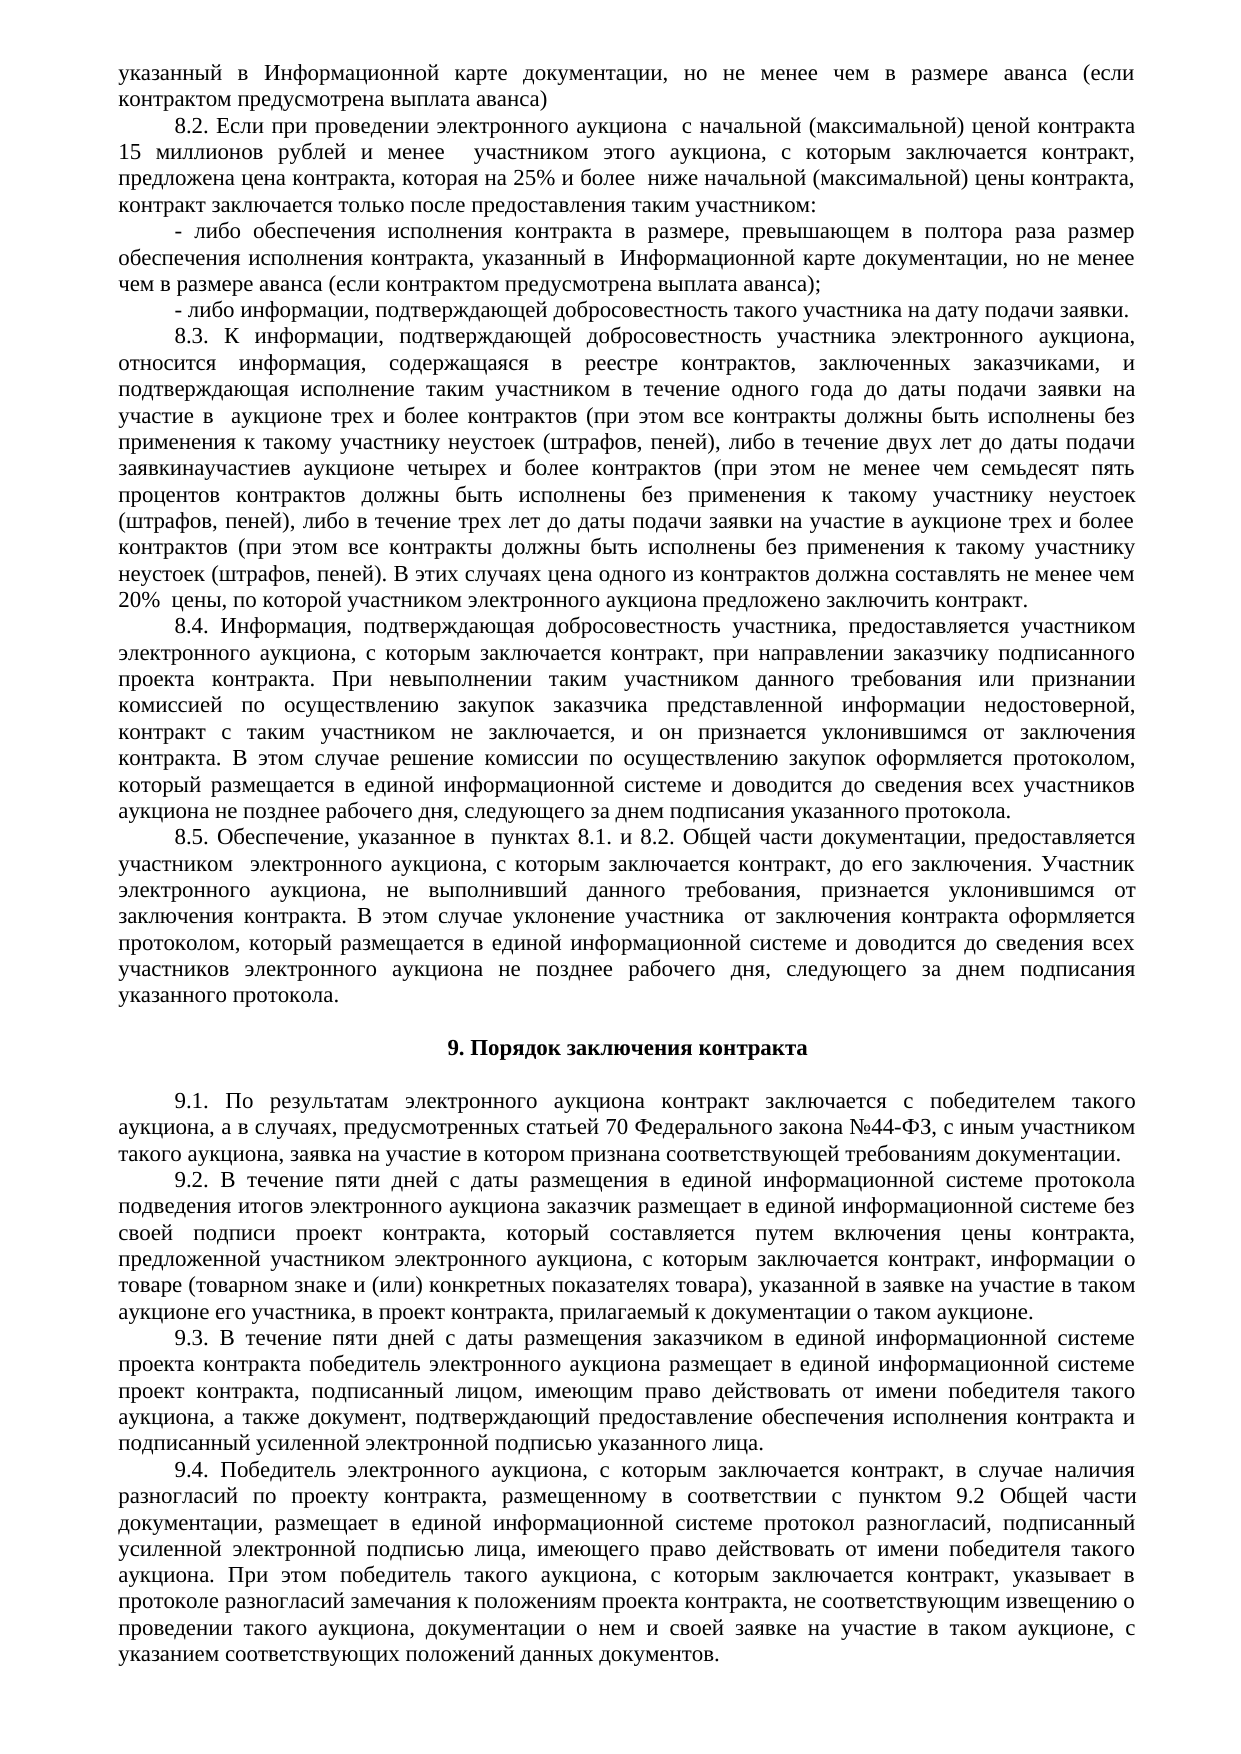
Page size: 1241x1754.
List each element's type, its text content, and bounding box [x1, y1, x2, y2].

text 9. Порядок заключения контракта [118, 1034, 1137, 1061]
text - либо информации, подтверждающей добросовестность такого участника на дату подачи заявки. [118, 296, 1137, 323]
text 8.3. К информации, подтверждающей добросовестность участника электронного аукциона, относится информация, содержащаяся в реестре контрактов, заключенных заказчиками, и подтверждающая исполнение таким участником в течение одного года до даты подачи заявки на участие в аукционе трех и более контрактов (при этом все контракты должны быть исполнены без применения к такому участнику неустоек (штрафов, пеней), либо в течение двух лет до даты подачи заявкинаучастиев аукционе четырех и более контрактов (при этом не менее чем семьдесят пять процентов контрактов должны быть исполнены без применения к такому участнику неустоек (штрафов, пеней), либо в течение трех лет до даты подачи заявки на участие в аукционе трех и более контрактов (при этом все контракты должны быть исполнены без применения к такому участнику неустоек (штрафов, пеней). В этих случаях цена одного из контрактов должна составлять не менее чем 20% цены, по которой участником электронного аукциона предложено заключить контракт. [118, 323, 1137, 612]
text 9.4. Победитель электронного аукциона, с которым заключается контракт, в случае наличия разногласий по проекту контракта, размещенному в соответствии с пунктом 9.2 Общей части документации, размещает в единой информационной системе протокол разногласий, подписанный усиленной электронной подписью лица, имеющего право действовать от имени победителя такого аукциона. При этом победитель такого аукциона, с которым заключается контракт, указывает в протоколе разногласий замечания к положениям проекта контракта, не соответствующим извещению о проведении такого аукциона, документации о нем и своей заявке на участие в таком аукционе, с указанием соответствующих положений данных документов. [118, 1456, 1137, 1667]
text - либо обеспечения исполнения контракта в размере, превышающем в полтора раза размер обеспечения исполнения контракта, указанный в Информационной карте документации, но не менее чем в размере аванса (если контрактом предусмотрена выплата аванса); [118, 217, 1137, 296]
text 8.5. Обеспечение, указанное в пунктах 8.1. и 8.2. Общей части документации, предоставляется участником электронного аукциона, с которым заключается контракт, до его заключения. Участник электронного аукциона, не выполнивший данного требования, признается уклонившимся от заключения контракта. В этом случае уклонение участника от заключения контракта оформляется протоколом, который размещается в единой информационной системе и доводится до сведения всех участников электронного аукциона не позднее рабочего дня, следующего за днем подписания указанного протокола. [118, 823, 1137, 1008]
text 9.2. В течение пяти дней с даты размещения в единой информационной системе протокола подведения итогов электронного аукциона заказчик размещает в единой информационной системе без своей подписи проект контракта, который составляется путем включения цены контракта, предложенной участником электронного аукциона, с которым заключается контракт, информации о товаре (товарном знаке и (или) конкретных показателях товара), указанной в заявке на участие в таком аукционе его участника, в проект контракта, прилагаемый к документации о таком аукционе. [118, 1166, 1137, 1324]
text 9.1. По результатам электронного аукциона контракт заключается с победителем такого аукциона, а в случаях, предусмотренных статьей 70 Федерального закона №44-ФЗ, с иным участником такого аукциона, заявка на участие в котором признана соответствующей требованиям документации. [118, 1087, 1137, 1166]
text 8.4. Информация, подтверждающая добросовестность участника, предоставляется участником электронного аукциона, с которым заключается контракт, при направлении заказчику подписанного проекта контракта. При невыполнении таким участником данного требования или признании комиссией по осуществлению закупок заказчика представленной информации недостоверной, контракт с таким участником не заключается, и он признается уклонившимся от заключения контракта. В этом случае решение комиссии по осуществлению закупок оформляется протоколом, который размещается в единой информационной системе и доводится до сведения всех участников аукциона не позднее рабочего дня, следующего за днем подписания указанного протокола. [118, 612, 1137, 823]
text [118, 59, 1137, 112]
text 8.2. Если при проведении электронного аукциона с начальной (максимальной) ценой контракта 15 миллионов рублей и менее участником этого аукциона, с которым заключается контракт, предложена цена контракта, которая на 25% и более ниже начальной (максимальной) цены контракта, контракт заключается только после предоставления таким участником: [118, 112, 1137, 217]
text 9.3. В течение пяти дней с даты размещения заказчиком в единой информационной системе проекта контракта победитель электронного аукциона размещает в единой информационной системе проект контракта, подписанный лицом, имеющим право действовать от имени победителя такого аукциона, а также документ, подтверждающий предоставление обеспечения исполнения контракта и подписанный усиленной электронной подписью указанного лица. [118, 1324, 1137, 1456]
